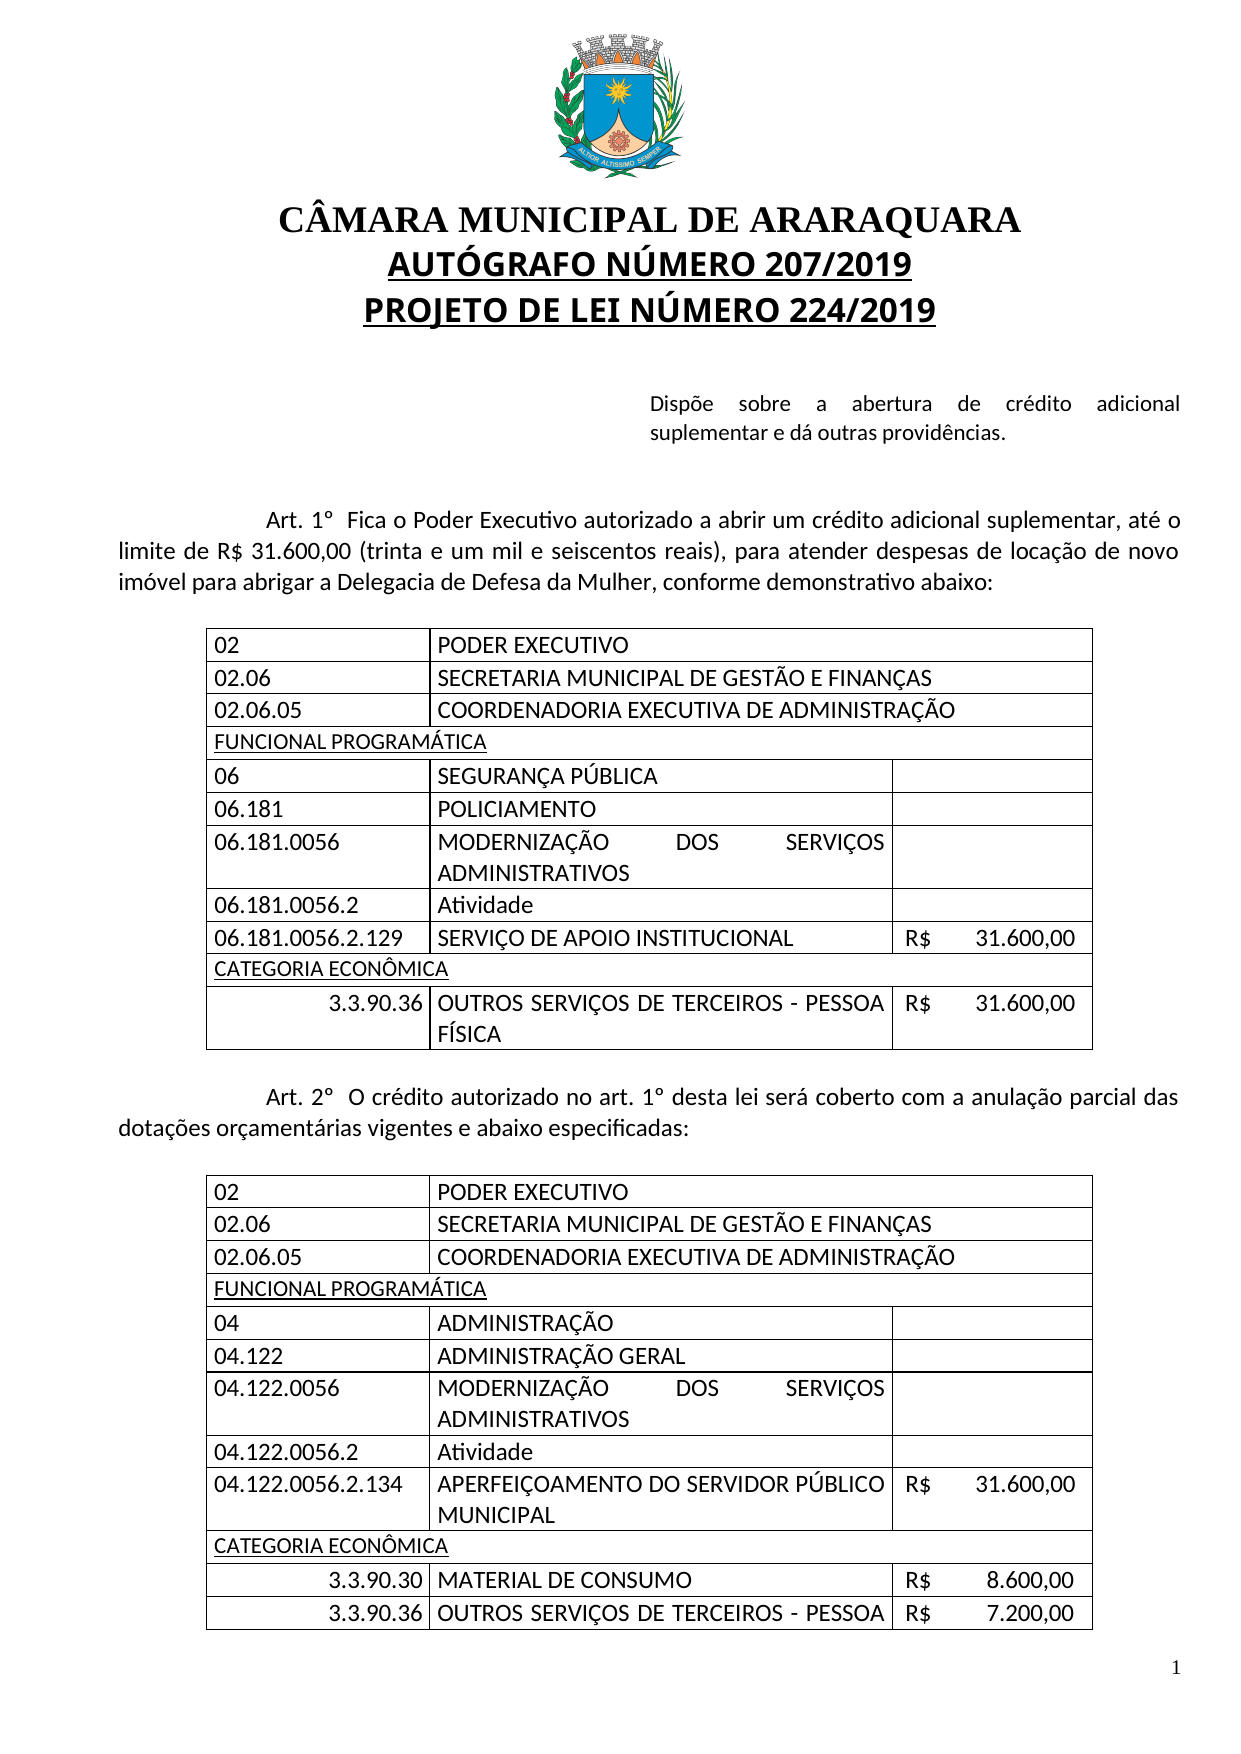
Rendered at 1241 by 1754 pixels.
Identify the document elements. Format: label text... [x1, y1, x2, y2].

table_cell [893, 1436, 1092, 1467]
table_cell 04.122.0056.2 [207, 1436, 429, 1467]
table_header PODER EXECUTIVO [431, 629, 1092, 661]
table_cell R$ 31.600,00 [893, 987, 1092, 1049]
text PROJETO DE LEI NÚMERO 224/2019 [118, 286, 1181, 332]
table_cell 3.3.90.36 [207, 1597, 429, 1629]
table_cell R$ 31.600,00 [893, 922, 1092, 953]
table_cell MODERNIZAÇÃO DOS SERVIÇOS ADMINISTRATIVOS [430, 1373, 892, 1434]
table_cell 02.06 [207, 662, 429, 693]
text Art. 2º O crédito autorizado no art. 1º desta lei será coberto com a anulação parcial das dotações orçamentárias vigentes e abaixo especificadas: [118, 1081, 1181, 1143]
table_cell SECRETARIA MUNICIPAL DE GESTÃO E FINANÇAS [430, 1208, 1092, 1240]
table_cell COORDENADORIA EXECUTIVA DE ADMINISTRAÇÃO [430, 1241, 1092, 1273]
picture [554, 34, 686, 179]
table_cell SEGURANÇA PÚBLICA [431, 760, 892, 792]
table_cell Atividade [430, 1436, 892, 1467]
table_cell R$ 7.200,00 [893, 1597, 1092, 1629]
table_cell 02.06 [207, 1208, 429, 1240]
table_cell 06.181.0056.2.129 [207, 922, 429, 953]
table_header PODER EXECUTIVO [430, 1176, 1092, 1207]
table_cell 04.122.0056 [207, 1373, 429, 1434]
table_cell SERVIÇO DE APOIO INSTITUCIONAL [431, 922, 892, 953]
table_cell [893, 1373, 1092, 1434]
table_cell [893, 760, 1092, 792]
table_cell [893, 793, 1092, 824]
table_cell 3.3.90.30 [207, 1564, 429, 1596]
table_cell 02.06.05 [207, 694, 429, 726]
table_cell [893, 826, 1092, 888]
table_cell Atividade [431, 889, 892, 921]
table_cell APERFEIÇOAMENTO DO SERVIDOR PÚBLICO MUNICIPAL [430, 1468, 892, 1530]
table_cell OUTROS SERVIÇOS DE TERCEIROS - PESSOA FÍSICA [431, 987, 892, 1049]
table_cell FUNCIONAL PROGRAMÁTICA [207, 1274, 1092, 1306]
table_cell 3.3.90.36 [207, 987, 429, 1049]
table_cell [430, 1597, 892, 1629]
table_cell 06.181.0056 [207, 826, 429, 888]
table_cell R$ 8.600,00 [893, 1564, 1092, 1596]
text Dispõe sobre a abertura de crédito adicional suplementar e dá outras providências. [650, 389, 1181, 446]
table_cell CATEGORIA ECONÔMICA [207, 954, 1092, 986]
table_cell R$ 31.600,00 [893, 1468, 1092, 1530]
table_header 02 [207, 1176, 429, 1207]
table_cell 06.181.0056.2 [207, 889, 429, 921]
table_header 02 [207, 629, 429, 661]
table_cell 06.181 [207, 793, 429, 824]
table_cell 02.06.05 [207, 1241, 429, 1273]
table_cell FUNCIONAL PROGRAMÁTICA [207, 727, 1092, 759]
table_cell [893, 1340, 1092, 1371]
table_cell 04.122.0056.2.134 [207, 1468, 429, 1530]
table_cell COORDENADORIA EXECUTIVA DE ADMINISTRAÇÃO [431, 694, 1092, 726]
table_cell 04.122 [207, 1340, 429, 1371]
table_cell MODERNIZAÇÃO DOS SERVIÇOS ADMINISTRATIVOS [431, 826, 892, 888]
table_cell 04 [207, 1307, 429, 1338]
text CÂMARA MUNICIPAL DE ARARAQUARA [118, 197, 1181, 240]
table_cell SECRETARIA MUNICIPAL DE GESTÃO E FINANÇAS [431, 662, 1092, 693]
table_cell [893, 1307, 1092, 1338]
table_cell POLICIAMENTO [431, 793, 892, 824]
table_cell MATERIAL DE CONSUMO [430, 1564, 892, 1596]
text AUTÓGRAFO NÚMERO 207/2019 [118, 240, 1181, 286]
table_cell CATEGORIA ECONÔMICA [207, 1531, 1092, 1563]
table_cell 06 [207, 760, 429, 792]
table_cell [893, 889, 1092, 921]
text Art. 1º Fica o Poder Executivo autorizado a abrir um crédito adicional suplementar, até o limite de R$ 31.600,00 (trinta e um mil e seiscentos reais), para atender despesas de locação de novo imóvel para abrigar a Delegacia de Defesa da Mulher, conforme demonstrativo abaixo: [118, 503, 1181, 597]
table_cell ADMINISTRAÇÃO GERAL [430, 1340, 892, 1371]
table_cell ADMINISTRAÇÃO [430, 1307, 892, 1338]
